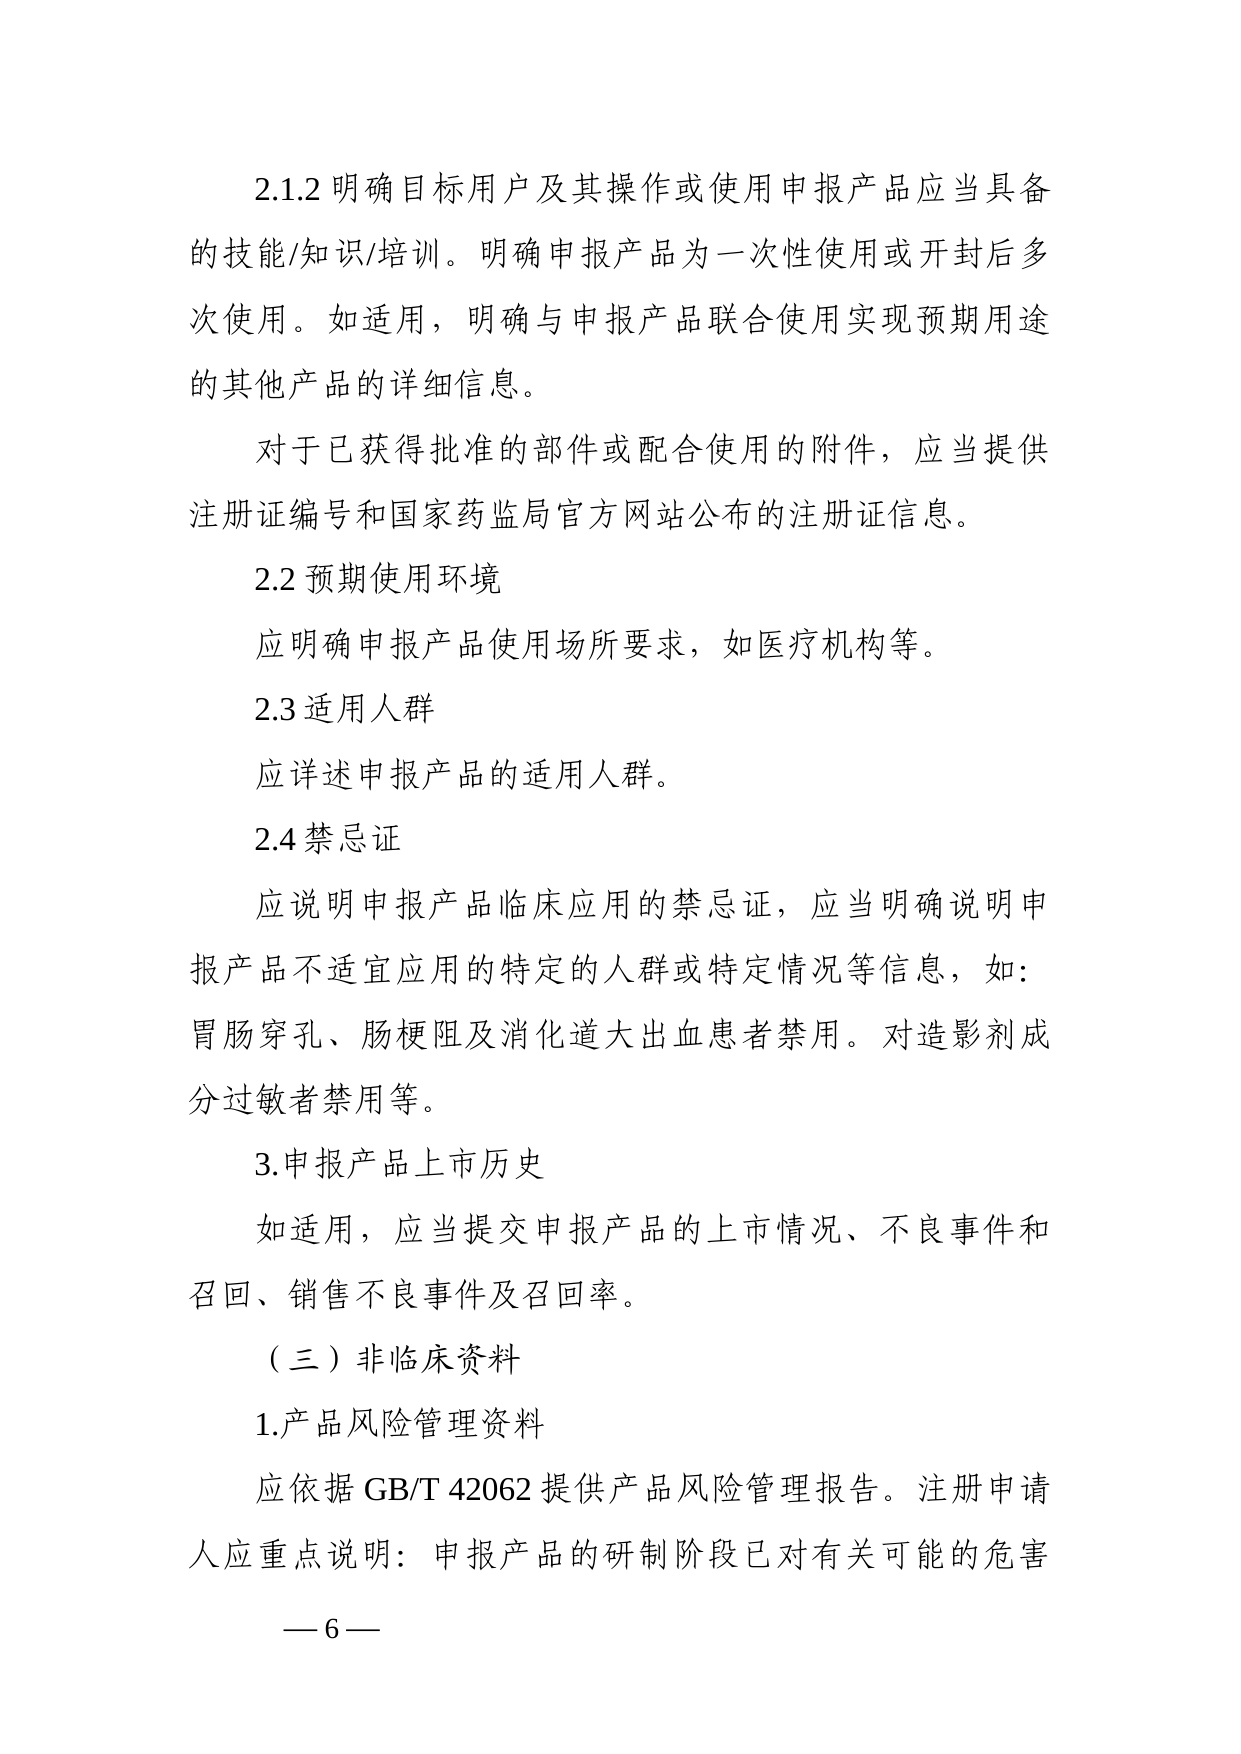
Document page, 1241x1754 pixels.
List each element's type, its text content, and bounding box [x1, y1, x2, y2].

text （三）非临床资料 [187, 1324, 1053, 1389]
text 应明确申报产品使用场所要求，如医疗机构等。 [187, 609, 1053, 674]
text 对于已获得批准的部件或配合使用的附件，应当提供注册证编号和国家药监局官方网站公布的注册证信息。 [187, 414, 1053, 544]
text 2.2预期使用环境 [187, 544, 1053, 609]
text 2.4禁忌证 [187, 804, 1053, 869]
text 1.产品风险管理资料 [187, 1389, 1053, 1454]
text 应说明申报产品临床应用的禁忌证，应当明确说明申报产品不适宜应用的特定的人群或特定情况等信息，如：胃肠穿孔、肠梗阻及消化道大出血患者禁用。对造影剂成分过敏者禁用等。 [187, 869, 1053, 1129]
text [187, 1454, 1053, 1584]
text 3.申报产品上市历史 [187, 1129, 1053, 1194]
text 2.1.2明确目标用户及其操作或使用申报产品应当具备的技能/知识/培训。明确申报产品为一次性使用或开封后多次使用。如适用，明确与申报产品联合使用实现预期用途的其他产品的详细信息。 [187, 154, 1053, 414]
text 如适用，应当提交申报产品的上市情况、不良事件和召回、销售不良事件及召回率。 [187, 1194, 1053, 1324]
text 应详述申报产品的适用人群。 [187, 739, 1053, 804]
text 2.3适用人群 [187, 674, 1053, 739]
